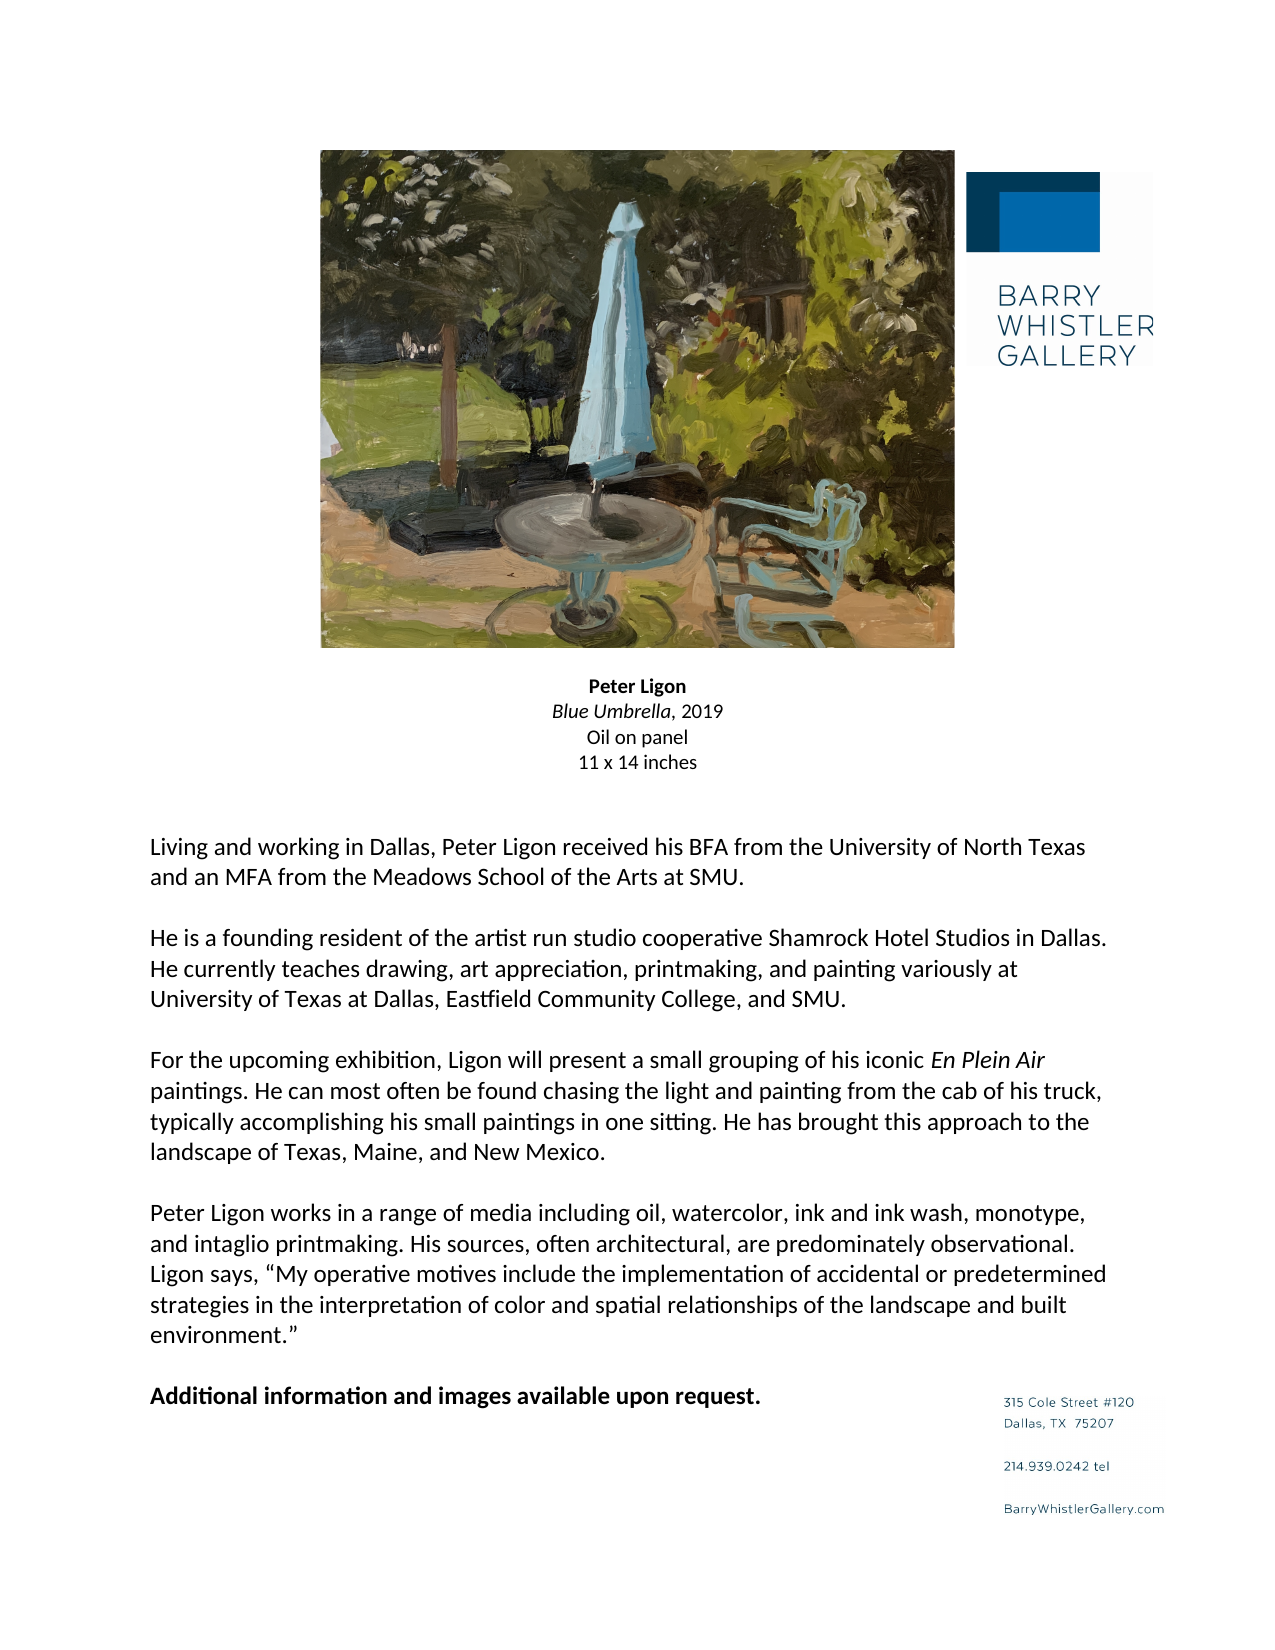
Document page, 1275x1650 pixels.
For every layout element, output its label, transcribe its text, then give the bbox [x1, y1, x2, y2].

text Living and working in Dallas, Peter Ligon received his BFA from the University of North Texas and an MFA from the Meadows School of the Arts at SMU. [150, 831, 1125, 892]
subtitle Additional information and images available upon request. [150, 1380, 1125, 1411]
subtitle Oil on panel [150, 724, 1125, 749]
picture [966, 172, 1154, 366]
text He is a founding resident of the artist run studio cooperative Shamrock Hotel Studios in Dallas. He currently teaches drawing, art appreciation, printmaking, and painting variously at University of Texas at Dallas, Eastfield Community College, and SMU. [150, 922, 1125, 1014]
picture [320, 150, 955, 648]
picture [1003, 1396, 1167, 1515]
text For the upcoming exhibition, Ligon will present a small grouping of his iconic En Plein Air paintings. He can most often be found chasing the light and painting from the cab of his truck, typically accomplishing his small paintings in one sitting. He has brought this approach to the landscape of Texas, Maine, and New Mexico. [150, 1044, 1125, 1167]
text Peter Ligon works in a range of media including oil, watercolor, ink and ink wash, monotype, and intaglio printmaking. His sources, often architectural, are predominately observational. Ligon says, “My operative motives include the implementation of accidental or predetermined strategies in the interpretation of color and spatial relationships of the landscape and built environment.” [150, 1197, 1125, 1350]
subtitle Peter Ligon [150, 673, 1125, 699]
subtitle Blue Umbrella, 2019 [150, 699, 1125, 724]
subtitle 11 x 14 inches [150, 749, 1125, 775]
